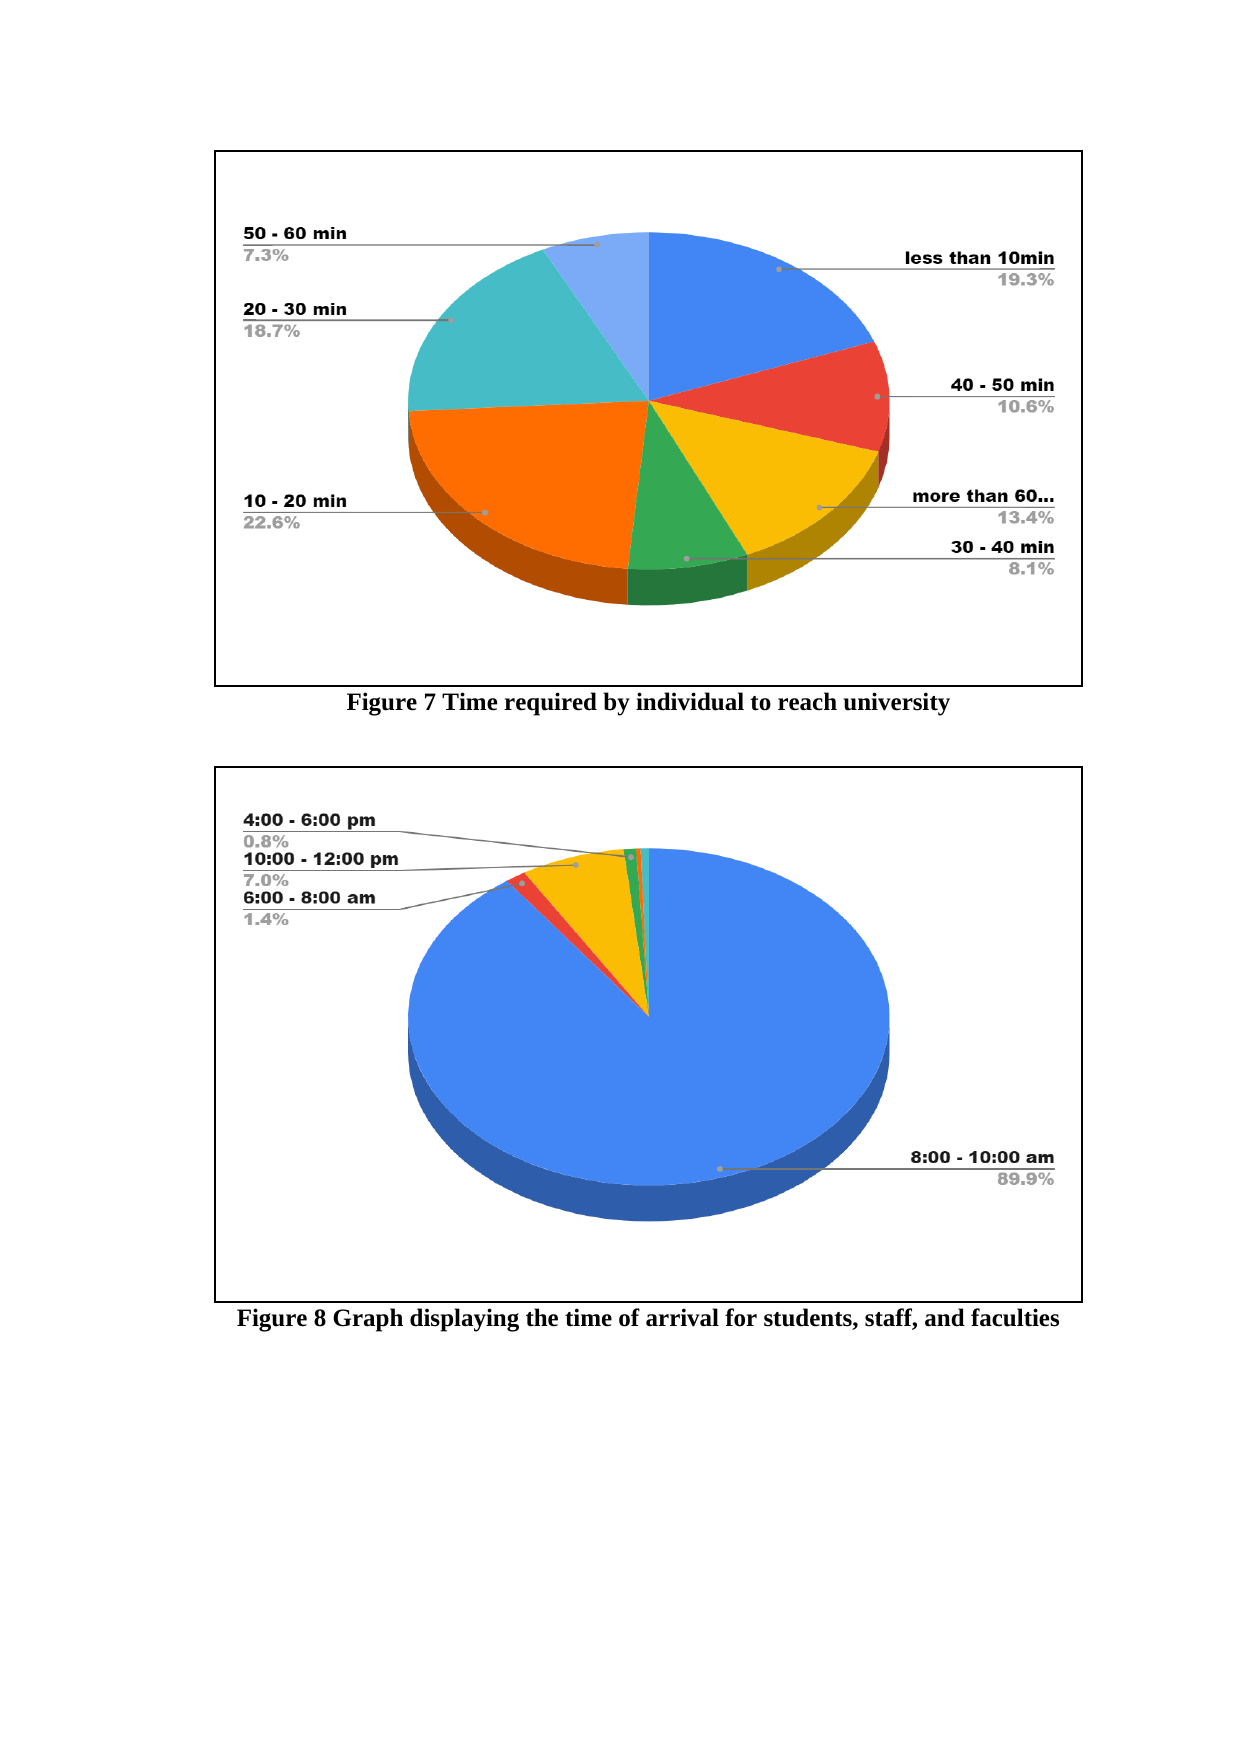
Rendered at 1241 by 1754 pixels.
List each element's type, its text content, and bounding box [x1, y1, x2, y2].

picture [216, 768, 1081, 1301]
text Figure 7 Time required by individual to reach university [207, 687, 1090, 716]
text Figure 8 Graph displaying the time of arrival for students, staff, and faculties [207, 1303, 1090, 1332]
picture [216, 152, 1081, 685]
